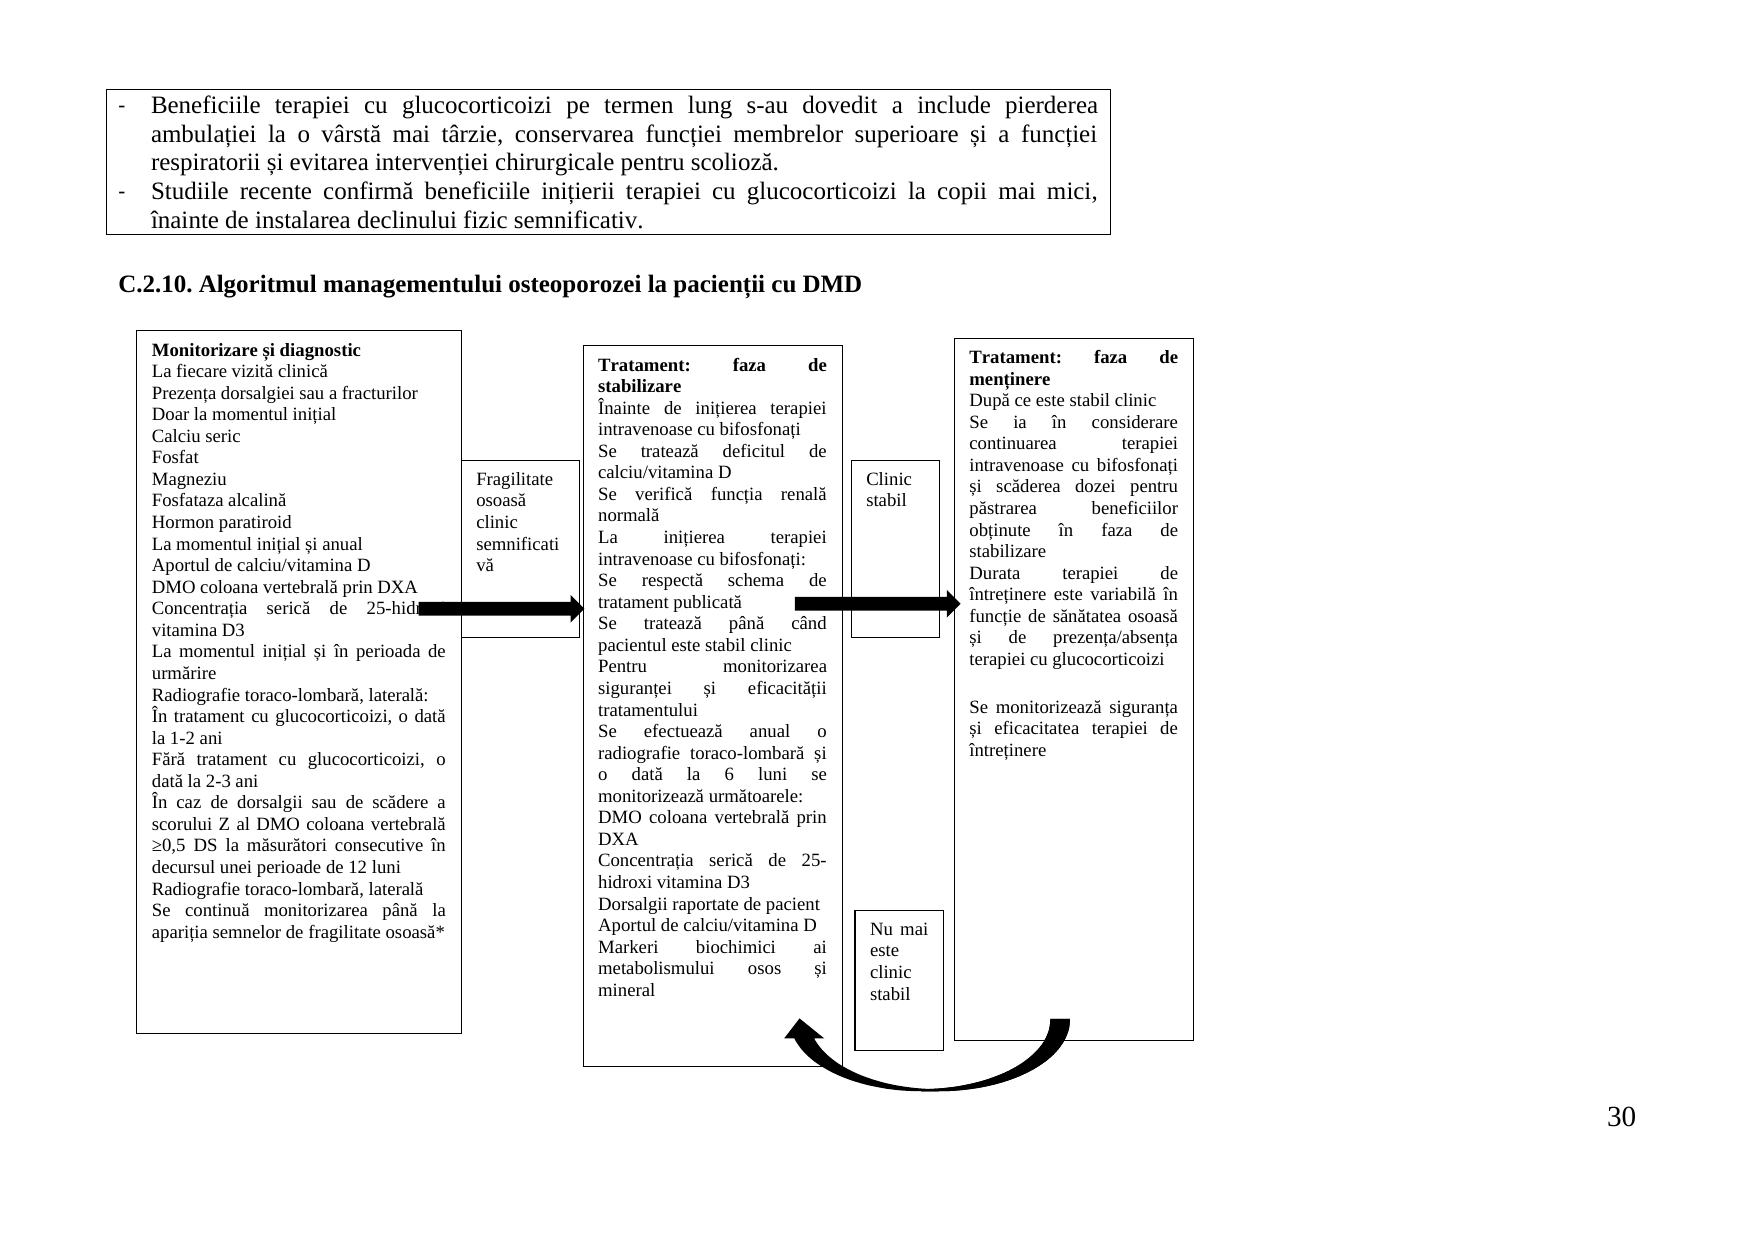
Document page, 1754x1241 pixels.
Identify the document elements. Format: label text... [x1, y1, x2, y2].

subtitle C.2.10. Algoritmul managementului osteoporozei la pacienții cu DMD [118, 269, 1636, 297]
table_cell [107, 90, 1110, 234]
